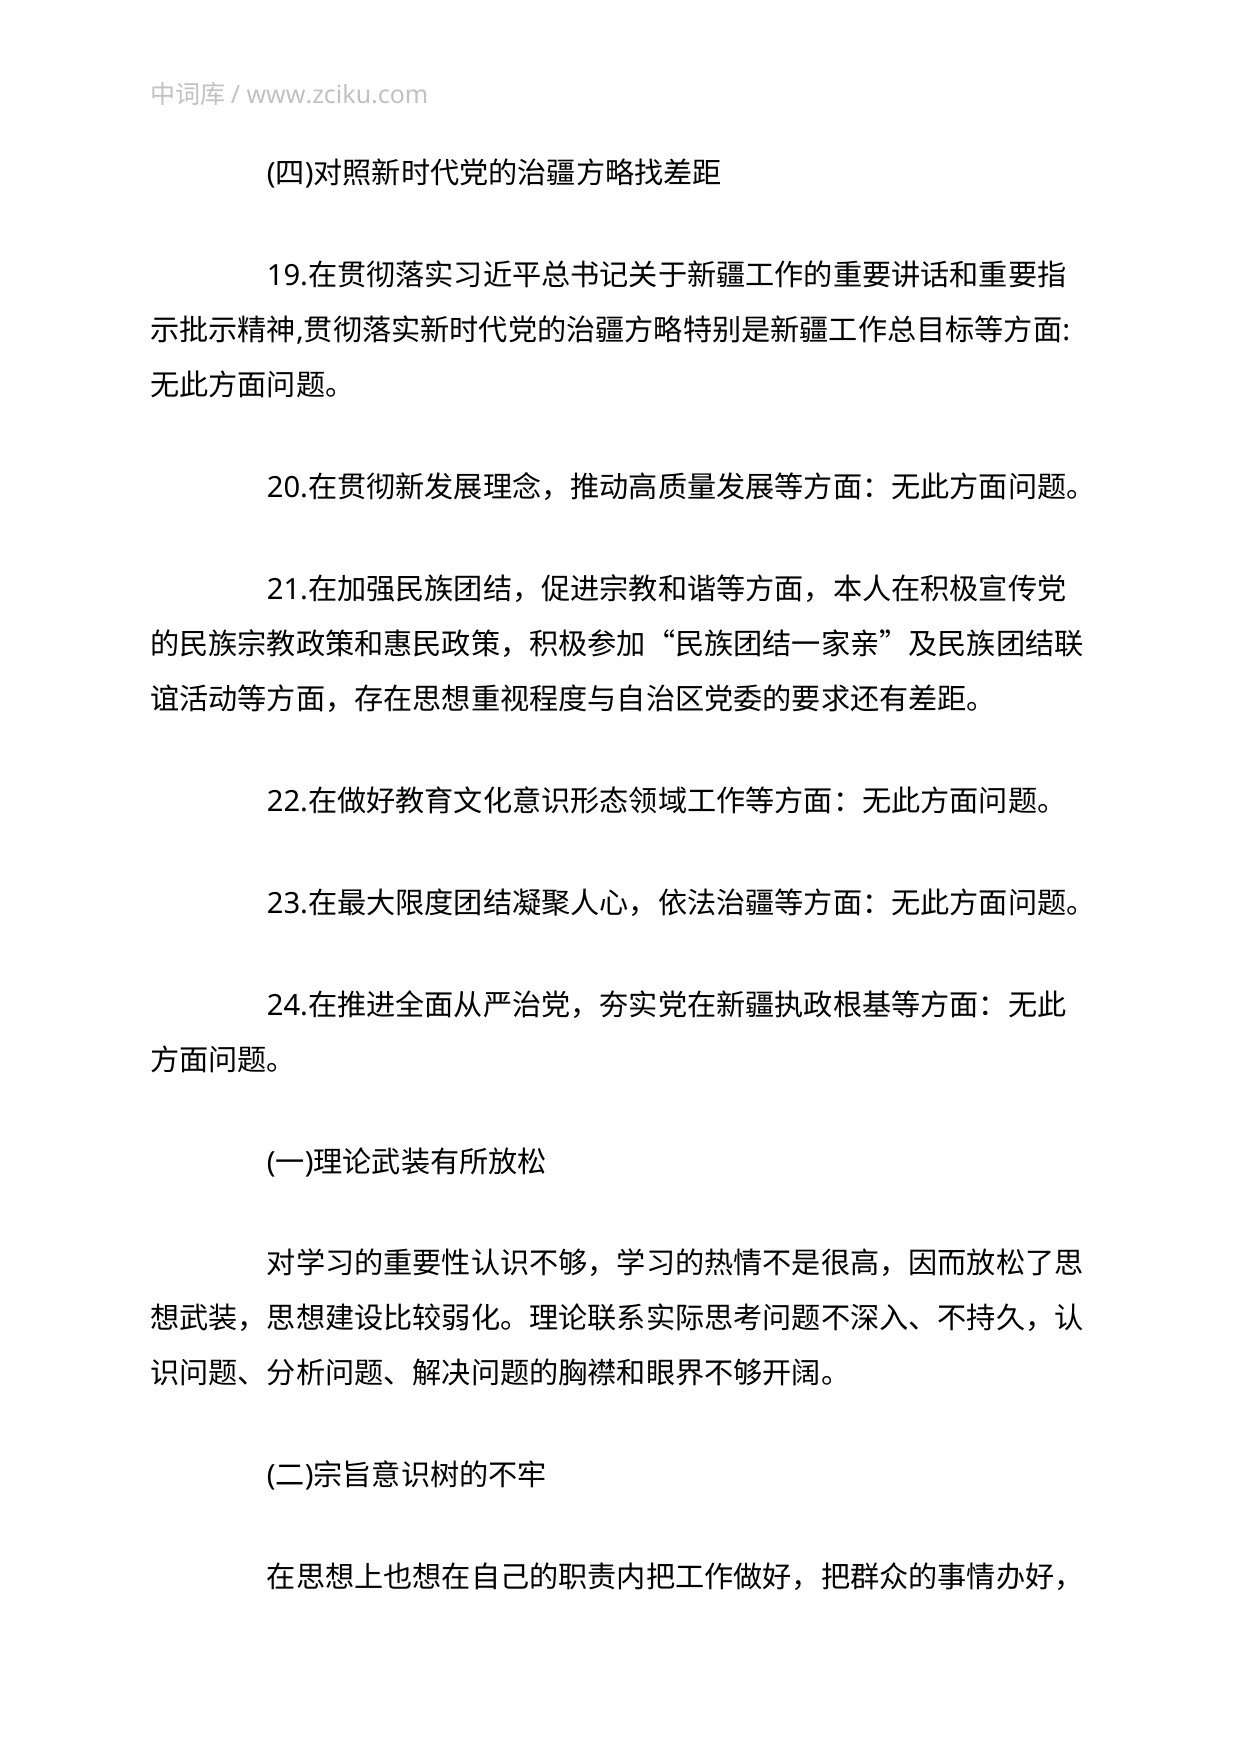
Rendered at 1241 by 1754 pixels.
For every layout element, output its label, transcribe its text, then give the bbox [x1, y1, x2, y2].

text 23.在最大限度团结凝聚人心，依法治疆等方面：无此方面问题。 [150, 879, 1090, 922]
text 22.在做好教育文化意识形态领域工作等方面：无此方面问题。 [150, 777, 1090, 820]
text (二)宗旨意识树的不牢 [150, 1452, 1090, 1494]
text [150, 1554, 1090, 1596]
text (四)对照新时代党的治疆方略找差距 [150, 150, 1090, 192]
text 对学习的重要性认识不够，学习的热情不是很高，因而放松了思想武装，思想建设比较弱化。理论联系实际思考问题不深入、不持久，认识问题、分析问题、解决问题的胸襟和眼界不够开阔。 [150, 1240, 1090, 1392]
text 21.在加强民族团结，促进宗教和谐等方面，本人在积极宣传党的民族宗教政策和惠民政策，积极参加“民族团结一家亲”及民族团结联谊活动等方面，存在思想重视程度与自治区党委的要求还有差距。 [150, 566, 1090, 718]
text 19.在贯彻落实习近平总书记关于新疆工作的重要讲话和重要指示批示精神,贯彻落实新时代党的治疆方略特别是新疆工作总目标等方面:无此方面问题。 [150, 252, 1090, 404]
text (一)理论武装有所放松 [150, 1138, 1090, 1181]
text 20.在贯彻新发展理念，推动高质量发展等方面：无此方面问题。 [150, 464, 1090, 506]
text 24.在推进全面从严治党，夯实党在新疆执政根基等方面：无此方面问题。 [150, 981, 1090, 1079]
